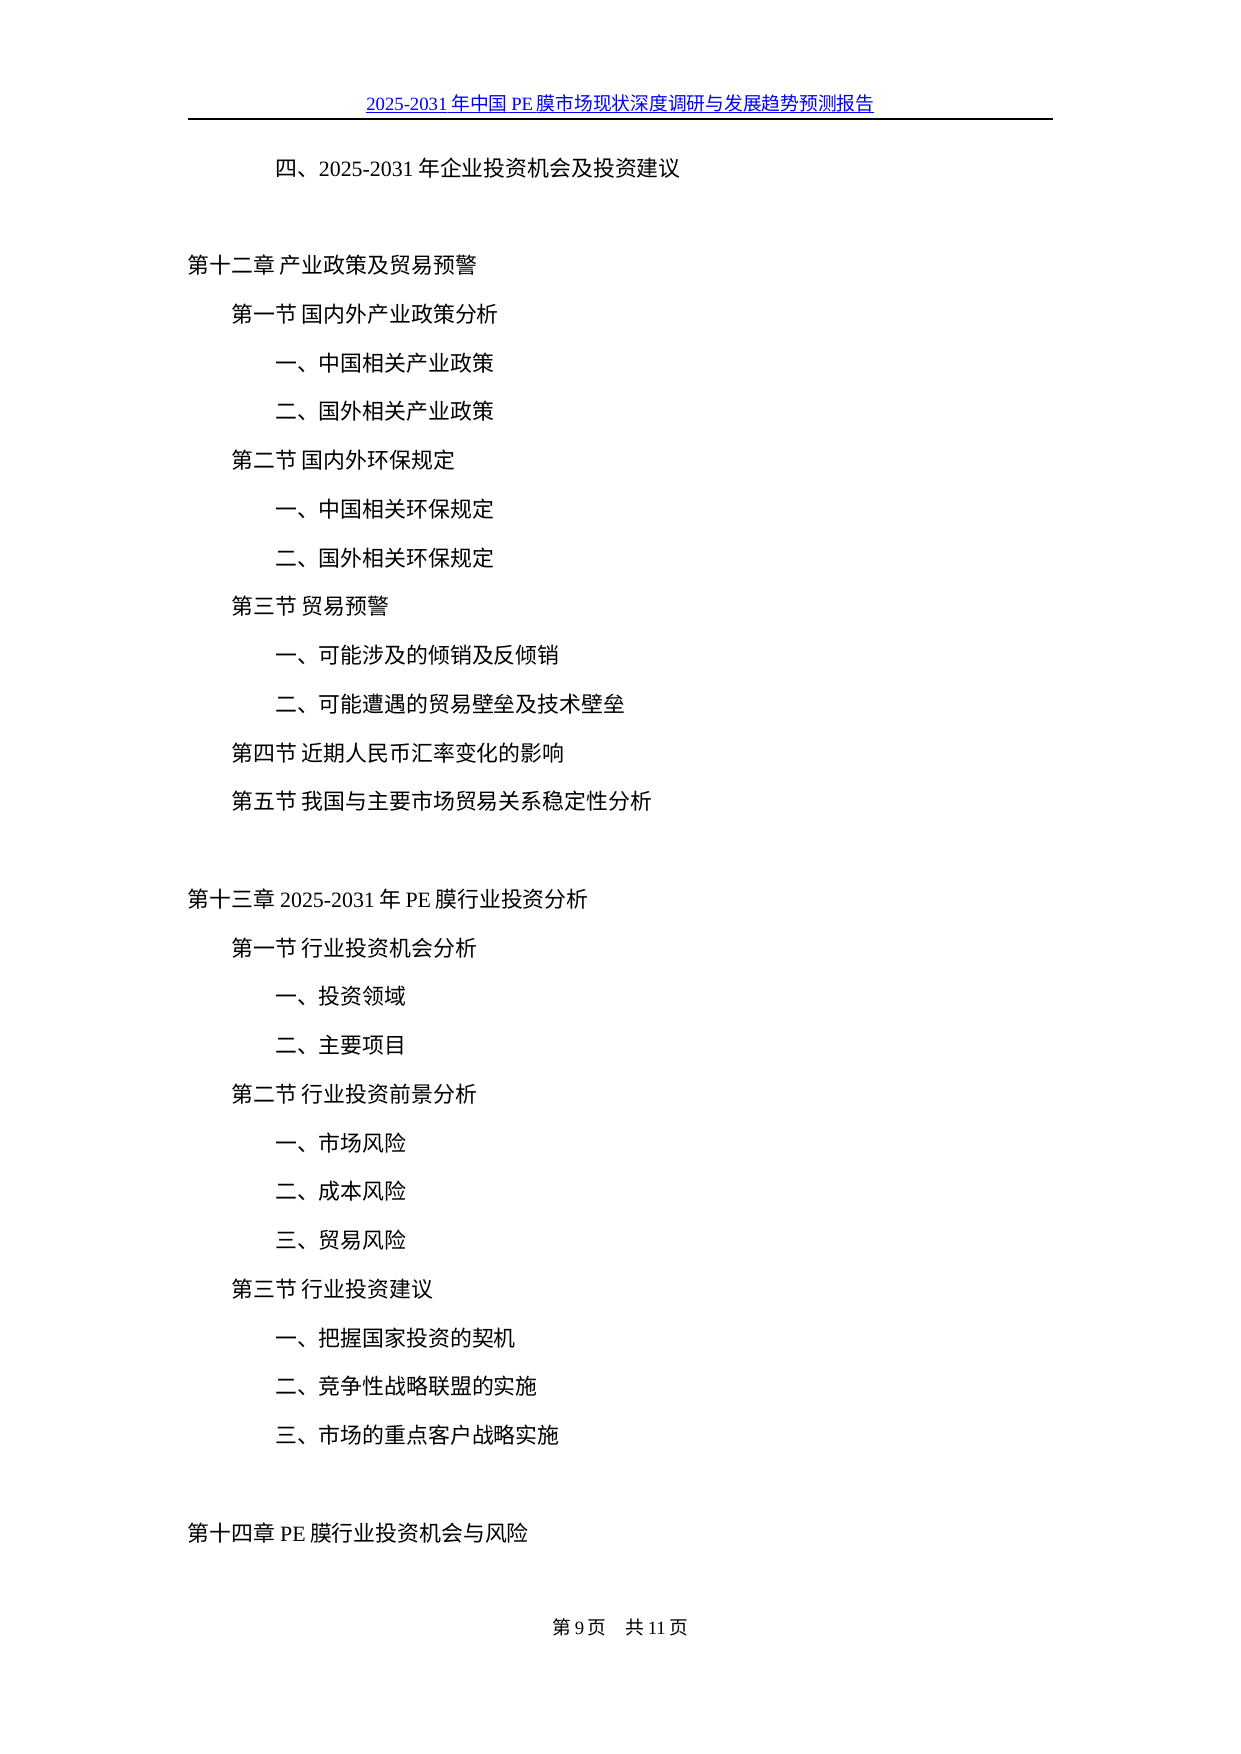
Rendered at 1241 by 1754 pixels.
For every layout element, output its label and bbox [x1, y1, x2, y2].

text [187, 150, 1053, 1548]
